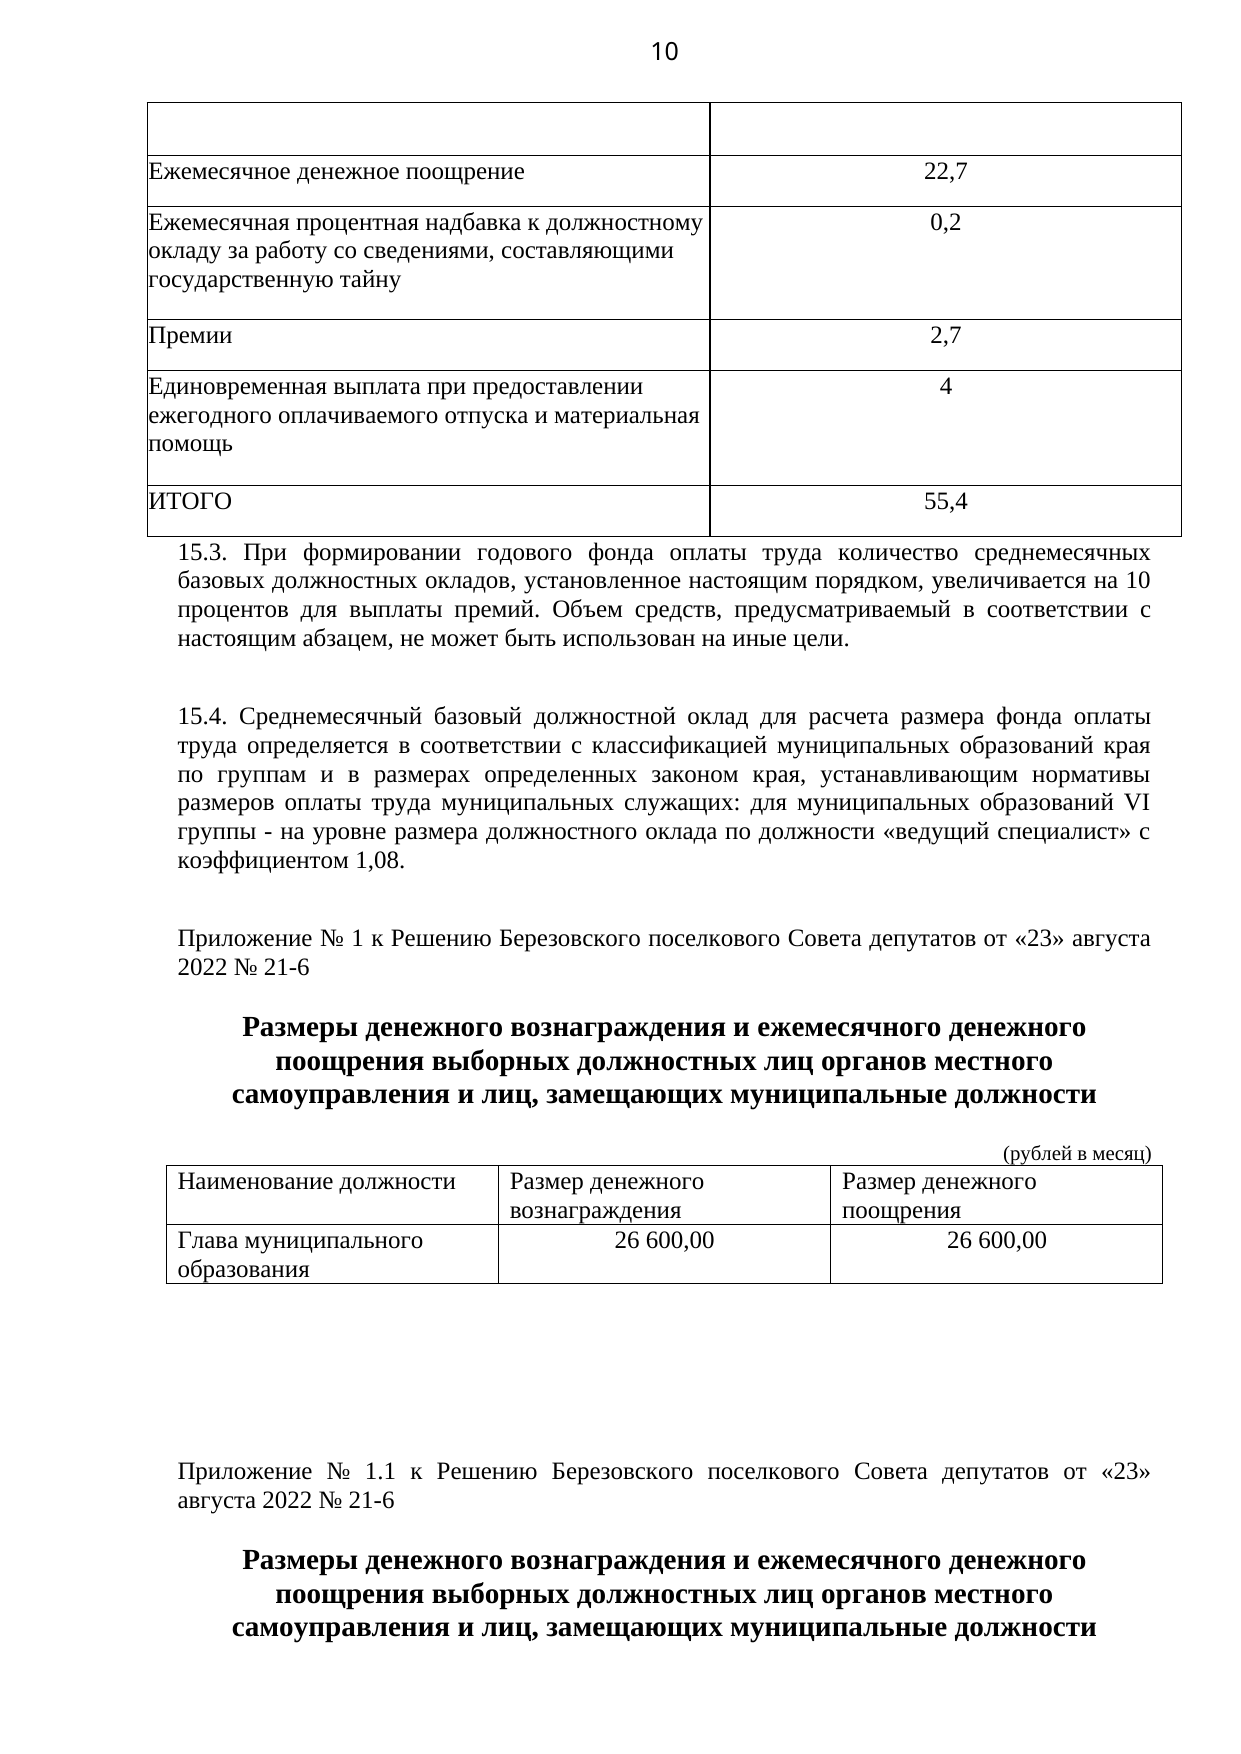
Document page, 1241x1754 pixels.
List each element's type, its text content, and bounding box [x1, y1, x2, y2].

table_cell 0,2 [711, 207, 1181, 319]
table_cell Глава муниципального образования [167, 1225, 498, 1282]
table_cell Премии [148, 320, 709, 370]
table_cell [148, 103, 709, 155]
table_header Наименование должности [167, 1166, 498, 1224]
text 15.4. Среднемесячный базовый должностной оклад для расчета размера фонда оплаты труда определяется в соответствии с классификацией муниципальных образований края по группам и в размерах определенных законом края, устанавливающим нормативы размеров оплаты труда муниципальных служащих: для муниципальных образований VI группы - на уровне размера должностного оклада по должности «ведущий специалист» с коэффициентом 1,08. [177, 701, 1152, 874]
table_cell Ежемесячная процентная надбавка к должностному окладу за работу со сведениями, составляющими государственную тайну [148, 207, 709, 319]
table_cell 22,7 [711, 156, 1181, 206]
table_cell 3 [711, 103, 1181, 155]
text (рублей в месяц) [177, 1141, 1152, 1165]
text Приложение № 1 к Решению Березовского поселкового Совета депутатов от «23» августа 2022 № 21-6 [177, 923, 1152, 981]
text Размеры денежного вознаграждения и ежемесячного денежного поощрения выборных должностных лиц органов местного самоуправления и лиц, замещающих муниципальные должности [177, 1542, 1152, 1643]
table_cell 2,7 [711, 320, 1181, 370]
table_header Размер денежного вознаграждения [499, 1166, 830, 1224]
table_header Размер денежного поощрения [831, 1166, 1162, 1224]
table_cell 4 [711, 371, 1181, 485]
text Размеры денежного вознаграждения и ежемесячного денежного поощрения выборных должностных лиц органов местного самоуправления и лиц, замещающих муниципальные должности [177, 1009, 1152, 1110]
table_cell ИТОГО [148, 486, 709, 536]
text 15.3. При формировании годового фонда оплаты труда количество среднемесячных базовых должностных окладов, установленное настоящим порядком, увеличивается на 10 процентов для выплаты премий. Объем средств, предусматриваемый в соответствии с настоящим абзацем, не может быть использован на иные цели. [177, 537, 1152, 652]
table_cell Ежемесячное денежное поощрение [148, 156, 709, 206]
table_cell 55,4 [711, 486, 1181, 536]
table_cell Единовременная выплата при предоставлении ежегодного оплачиваемого отпуска и материальная помощь [148, 371, 709, 485]
text Приложение № 1.1 к Решению Березовского поселкового Совета депутатов от «23» августа 2022 № 21-6 [177, 1456, 1152, 1513]
table_cell 26 600,00 [831, 1225, 1162, 1282]
table_cell 26 600,00 [499, 1225, 830, 1282]
